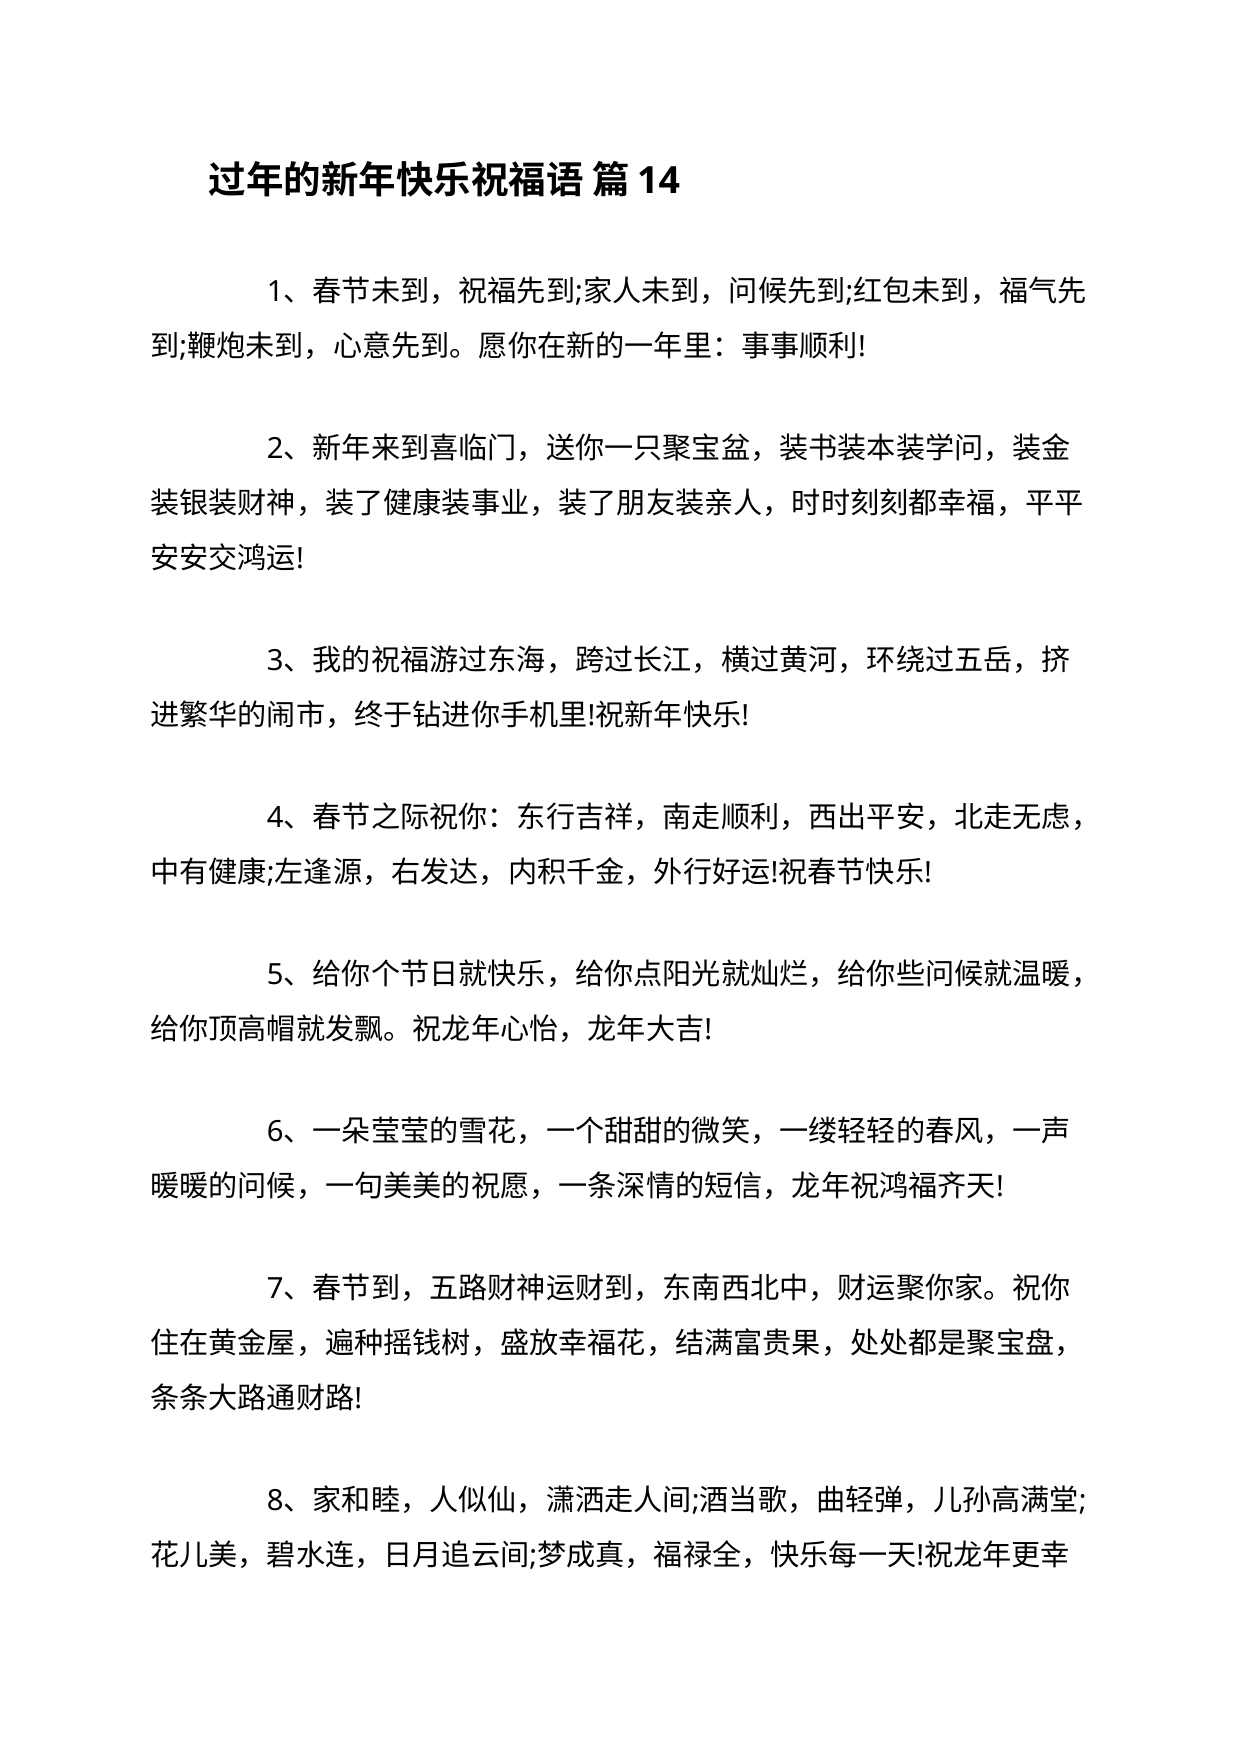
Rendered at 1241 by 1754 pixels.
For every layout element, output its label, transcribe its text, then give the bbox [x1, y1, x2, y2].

text 7、春节到，五路财神运财到，东南西北中，财运聚你家。祝你住在黄金屋，遍种摇钱树，盛放幸福花，结满富贵果，处处都是聚宝盘，条条大路通财路! [150, 1264, 1090, 1417]
text 3、我的祝福游过东海，跨过长江，横过黄河，环绕过五岳，挤进繁华的闹市，终于钻进你手机里!祝新年快乐! [150, 636, 1090, 734]
text 过年的新年快乐祝福语 篇14 [150, 150, 1090, 204]
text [150, 1476, 1090, 1574]
text 6、一朵莹莹的雪花，一个甜甜的微笑，一缕轻轻的春风，一声暖暖的问候，一句美美的祝愿，一条深情的短信，龙年祝鸿福齐天! [150, 1107, 1090, 1205]
text 2、新年来到喜临门，送你一只聚宝盆，装书装本装学问，装金装银装财神，装了健康装事业，装了朋友装亲人，时时刻刻都幸福，平平安安交鸿运! [150, 424, 1090, 577]
text 1、春节未到，祝福先到;家人未到，问候先到;红包未到，福气先到;鞭炮未到，心意先到。愿你在新的一年里：事事顺利! [150, 268, 1090, 365]
text 4、春节之际祝你：东行吉祥，南走顺利，西出平安，北走无虑，中有健康;左逢源，右发达，内积千金，外行好运!祝春节快乐! [150, 793, 1090, 891]
text 5、给你个节日就快乐，给你点阳光就灿烂，给你些问候就温暖，给你顶高帽就发飘。祝龙年心怡，龙年大吉! [150, 950, 1090, 1048]
